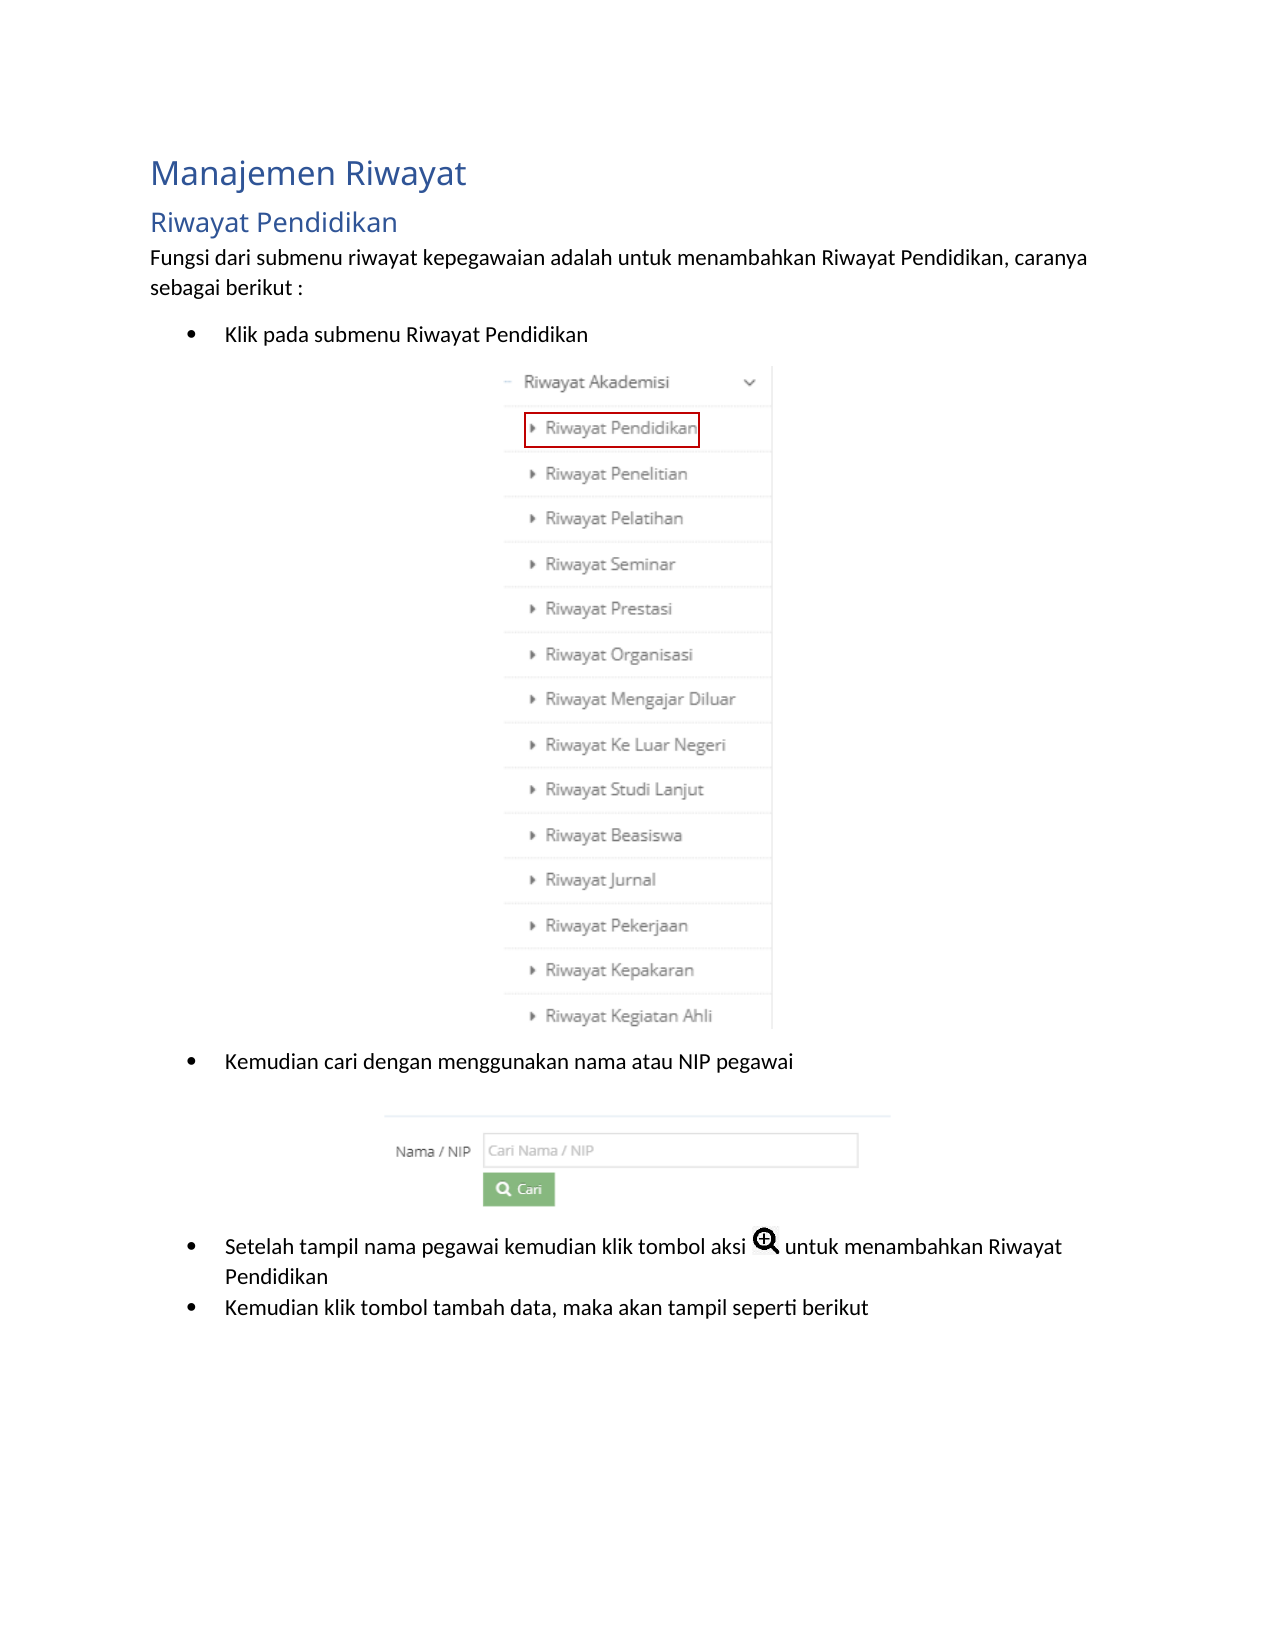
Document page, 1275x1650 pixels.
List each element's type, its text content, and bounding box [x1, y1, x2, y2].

list Kemudian klik tombol tambah data, maka akan tampil seperti berikut [187, 1293, 1125, 1321]
subtitle Riwayat Pendidikan [150, 203, 1125, 240]
picture [503, 366, 777, 1029]
picture [384, 1094, 891, 1208]
list Kemudian cari dengan menggunakan nama atau NIP pegawai [187, 1047, 1125, 1075]
text Fungsi dari submenu riwayat kepegawaian adalah untuk menambahkan Riwayat Pendidikan, caranya sebagai berikut : [150, 243, 1125, 301]
picture [752, 1226, 780, 1255]
subtitle Manajemen Riwayat [150, 150, 1125, 195]
list Klik pada submenu Riwayat Pendidikan [187, 320, 1125, 348]
list Setelah tampil nama pegawai kemudian klik tombol aksi untuk menambahkan Riwayat Pendidikan [187, 1226, 1125, 1291]
